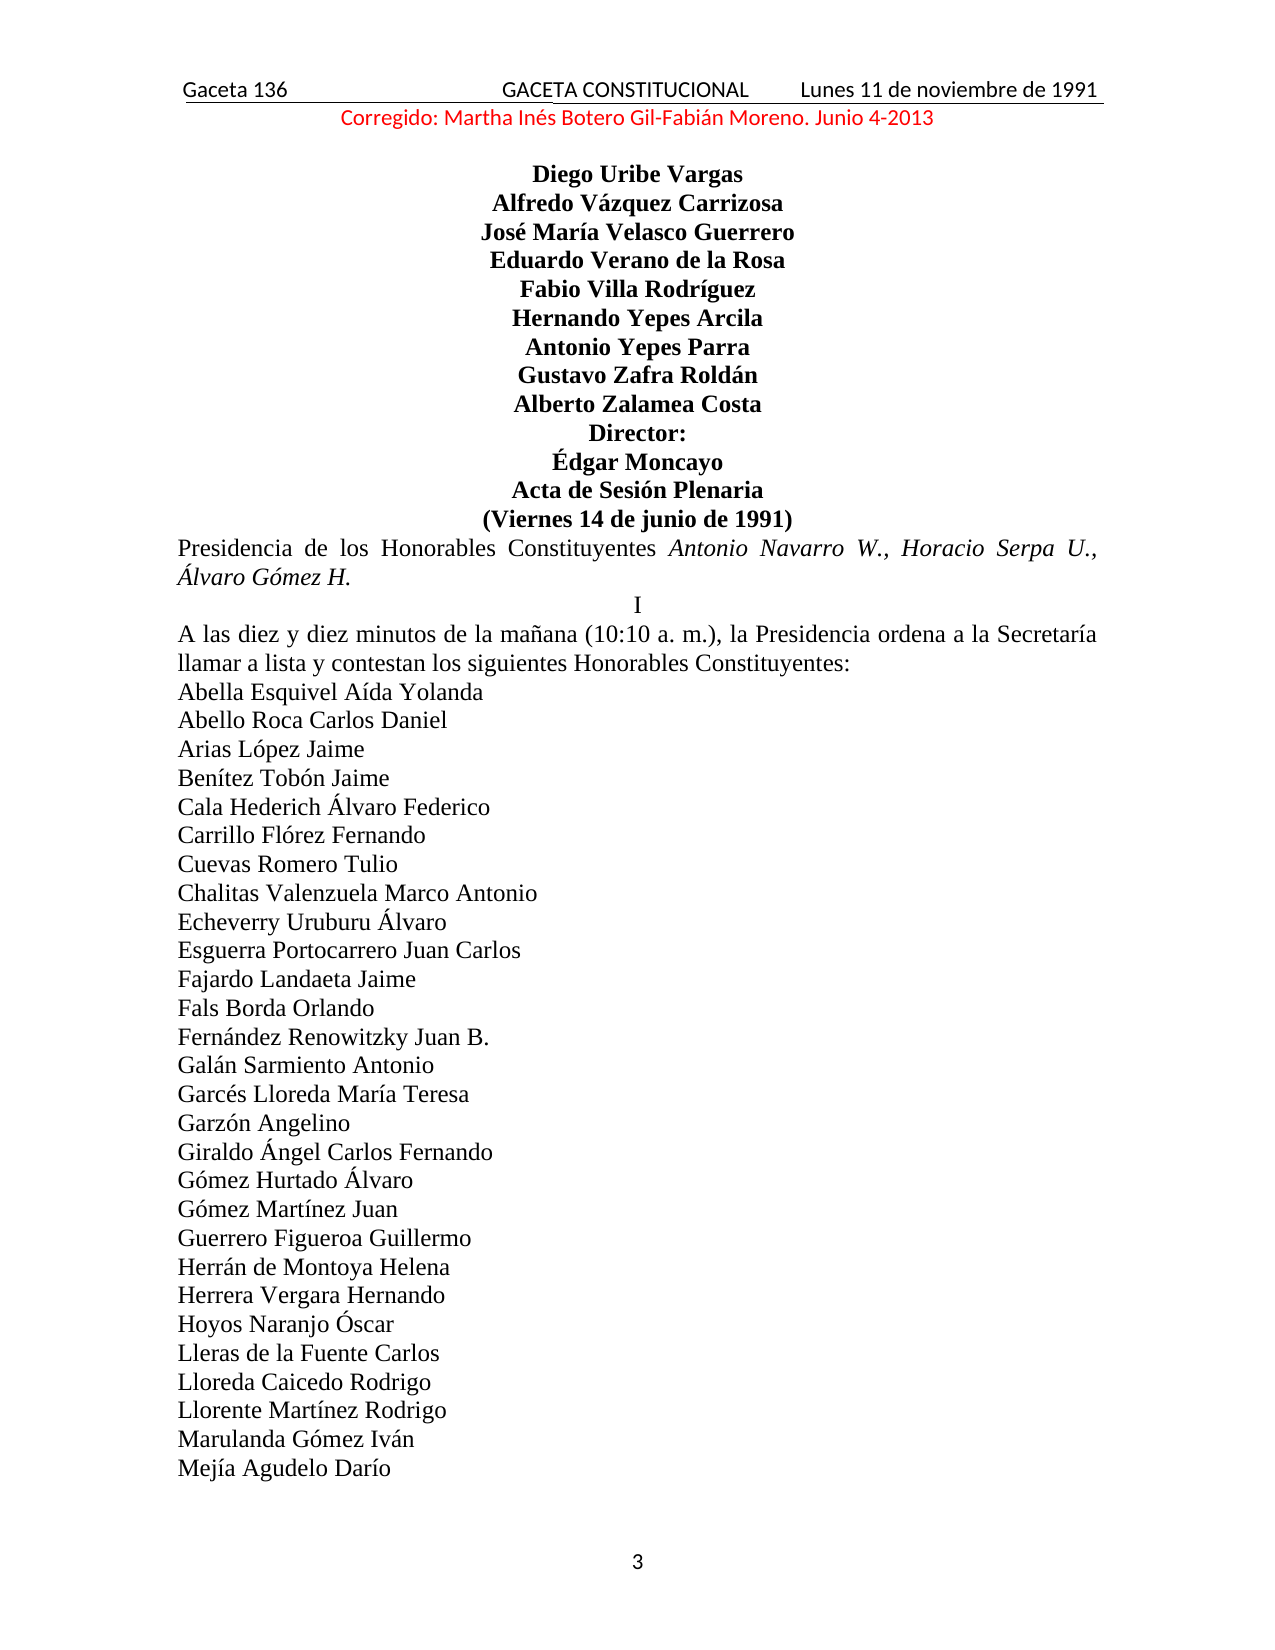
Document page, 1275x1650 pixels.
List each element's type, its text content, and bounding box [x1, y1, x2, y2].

text Antonio Yepes Parra [177, 332, 1098, 360]
text Fabio Villa Rodríguez [177, 274, 1098, 303]
text Fals Borda Orlando [177, 993, 1098, 1022]
text Herrera Vergara Hernando [177, 1280, 1098, 1309]
text (Viernes 14 de junio de 1991) [177, 504, 1098, 533]
text Cuevas Romero Tulio [177, 849, 1098, 878]
text Echeverry Uruburu Álvaro [177, 907, 1098, 935]
text Carrillo Flórez Fernando [177, 820, 1098, 849]
text Lleras de la Fuente Carlos [177, 1338, 1098, 1367]
text Mejía Agudelo Darío [177, 1453, 1098, 1482]
text Édgar Moncayo [177, 447, 1098, 475]
text Fernández Renowitzky Juan B. [177, 1022, 1098, 1050]
text Eduardo Verano de la Rosa [177, 245, 1098, 274]
text Presidencia de los Honorables Constituyentes Antonio Navarro W., Horacio Serpa U., Álvaro Gómez H. [177, 533, 1098, 590]
text Abello Roca Carlos Daniel [177, 705, 1098, 734]
text Gustavo Zafra Roldán [177, 360, 1098, 389]
text Arias López Jaime [177, 734, 1098, 763]
text Garcés Lloreda María Teresa [177, 1079, 1098, 1108]
text Herrán de Montoya Helena [177, 1252, 1098, 1280]
text A las diez y diez minutos de la mañana (10:10 a. m.), la Presidencia ordena a la Secretaría llamar a lista y contestan los siguientes Honorables Constituyentes: [177, 619, 1098, 677]
text Acta de Sesión Plenaria [177, 475, 1098, 504]
text Lloreda Caicedo Rodrigo [177, 1367, 1098, 1395]
text Abella Esquivel Aída Yolanda [177, 677, 1098, 705]
text Fajardo Landaeta Jaime [177, 964, 1098, 993]
text Diego Uribe Vargas [177, 159, 1098, 188]
text Llorente Martínez Rodrigo [177, 1395, 1098, 1424]
text Hoyos Naranjo Óscar [177, 1309, 1098, 1338]
text Alfredo Vázquez Carrizosa [177, 188, 1098, 217]
text José María Velasco Guerrero [177, 217, 1098, 245]
text Cala Hederich Álvaro Federico [177, 792, 1098, 820]
text Guerrero Figueroa Guillermo [177, 1223, 1098, 1252]
text Hernando Yepes Arcila [177, 303, 1098, 332]
text I [177, 590, 1098, 619]
text Galán Sarmiento Antonio [177, 1050, 1098, 1079]
text Garzón Angelino [177, 1108, 1098, 1137]
text Benítez Tobón Jaime [177, 763, 1098, 792]
text Alberto Zalamea Costa [177, 389, 1098, 418]
text Chalitas Valenzuela Marco Antonio [177, 878, 1098, 907]
text Director: [177, 418, 1098, 447]
text Marulanda Gómez Iván [177, 1424, 1098, 1453]
text Gómez Hurtado Álvaro [177, 1165, 1098, 1194]
text Gómez Martínez Juan [177, 1194, 1098, 1223]
text Esguerra Portocarrero Juan Carlos [177, 935, 1098, 964]
text Giraldo Ángel Carlos Fernando [177, 1137, 1098, 1165]
